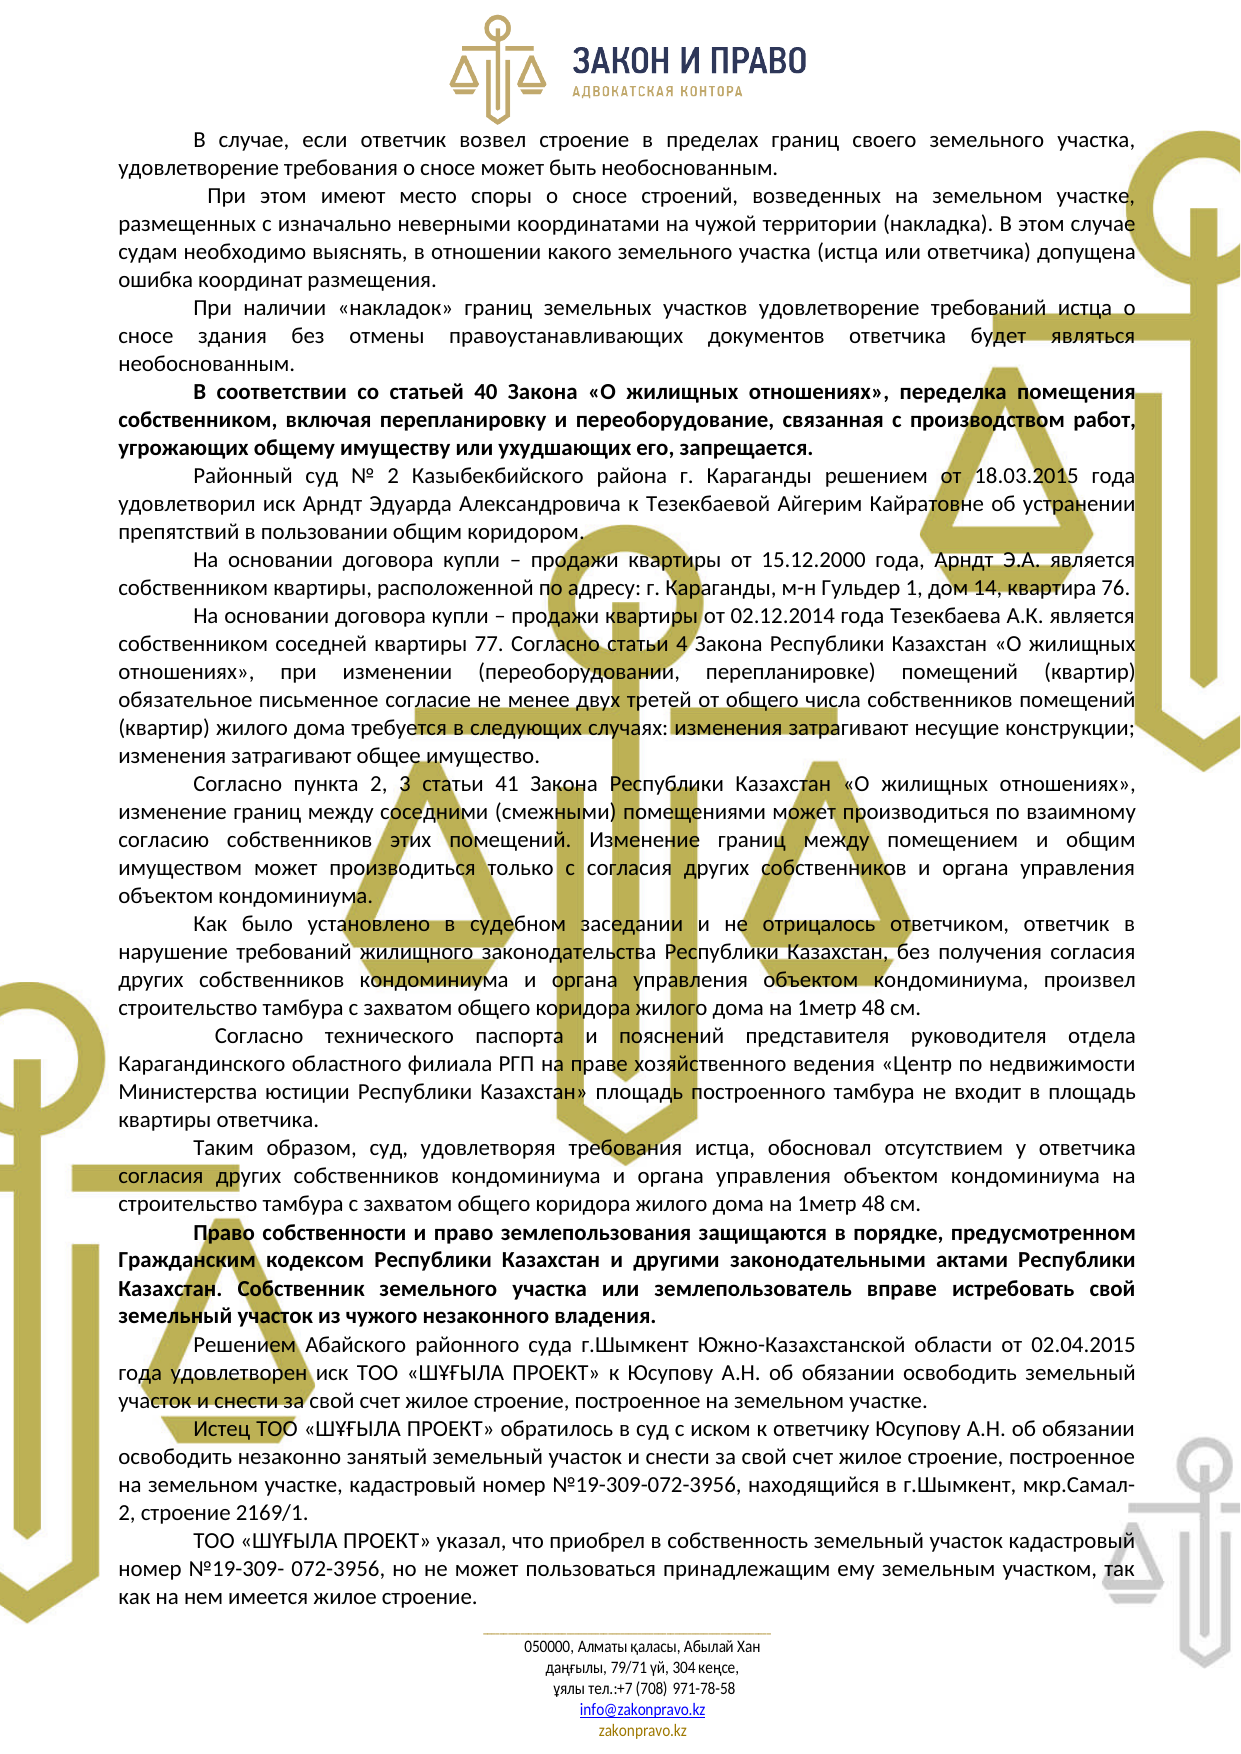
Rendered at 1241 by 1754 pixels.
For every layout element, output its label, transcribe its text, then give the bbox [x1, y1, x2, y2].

text В случае, если ответчик возвел строение в пределах границ своего земельного участка, удовлетворение требования о сносе может быть необоснованным. [118, 125, 1137, 181]
text На основании договора купли – продажи квартиры от 15.12.2000 года, Арндт Э.А. является собственником квартиры, расположенной по адресу: г. Караганды, м-н Гульдер 1, дом 14, квартира 76. [118, 545, 1137, 601]
text ТОО «ШҮҒЫЛА ПРОЕКТ» указал, что приобрел в собственность земельный участок кадастровый номер №19-309- 072-3956, но не может пользоваться принадлежащим ему земельным участком, так как на нем имеется жилое строение. [118, 1526, 1137, 1610]
text Согласно технического паспорта и пояснений представителя руководителя отдела Карагандинского областного филиала РГП на праве хозяйственного ведения «Центр по недвижимости Министерства юстиции Республики Казахстан» площадь построенного тамбура не входит в площадь квартиры ответчика. [118, 1021, 1137, 1133]
picture [919, 130, 1241, 1669]
text Как было установлено в судебном заседании и не отрицалось ответчиком, ответчик в нарушение требований жилищного законодательства Республики Казахстан, без получения согласия других собственников кондоминиума и органа управления объектом кондоминиума, произвел строительство тамбура с захватом общего коридора жилого дома на 1метр 48 см. [118, 909, 1137, 1021]
picture [341, 1610, 914, 1754]
text Районный суд № 2 Казыбекбийского района г. Караганды решением от 18.03.2015 года удовлетворил иск Арндт Эдуарда Александровича к Тезекбаевой Айгерим Кайратовне об устранении препятствий в пользовании общим коридором. [118, 461, 1137, 545]
text Истец ТОО «ШҰҒЫЛА ПРОЕКТ» обратилось в суд с иском к ответчику Юсупову А.Н. об обязании освободить незаконно занятый земельный участок и снести за свой счет жилое строение, построенное на земельном участке, кадастровый номер №19-309-072-3956, находящийся в г.Шымкент, мкр.Самал-2, строение 2169/1. [118, 1414, 1137, 1526]
text Право собственности и право землепользования защищаются в порядке, предусмотренном Гражданским кодексом Республики Казахстан и другими законодательными актами Республики Казахстан. Собственник земельного участка или землепользователь вправе истребовать свой земельный участок из чужого незаконного владения. [118, 1218, 1137, 1330]
picture [449, 14, 807, 125]
text Таким образом, суд, удовлетворяя требования истца, обосновал отсутствием у ответчика согласия других собственников кондоминиума и органа управления объектом кондоминиума на строительство тамбура с захватом общего коридора жилого дома на 1метр 48 см. [118, 1133, 1137, 1218]
picture [0, 982, 316, 1754]
text При наличии «накладок» границ земельных участков удовлетворение требований истца о сносе здания без отмены правоустанавливающих документов ответчика будет являться необоснованным. [118, 293, 1137, 377]
text В соответствии со статьей 40 Закона «О жилищных отношениях», переделка помещения собственником, включая перепланировку и переоборудование, связанная с производством работ, угрожающих общему имуществу или ухудшающих его, запрещается. [118, 377, 1137, 461]
text Согласно пункта 2, 3 статьи 41 Закона Республики Казахстан «О жилищных отношениях», изменение границ между соседними (смежными) помещениями может производиться по взаимному согласию собственников этих помещений. Изменение границ между помещением и общим имуществом может производиться только с согласия других собственников и органа управления объектом кондоминиума. [118, 769, 1137, 909]
text Решением Абайского районного суда г.Шымкент Южно-Казахстанской области от 02.04.2015 года удовлетворен иск ТОО «ШҰҒЫЛА ПРОЕКТ» к Юсупову А.Н. об обязании освободить земельный участок и снести за свой счет жилое строение, построенное на земельном участке. [118, 1330, 1137, 1414]
text На основании договора купли – продажи квартиры от 02.12.2014 года Тезекбаева А.К. является собственником соседней квартиры 77. Согласно статьи 4 Закона Республики Казахстан «О жилищных отношениях», при изменении (переоборудовании, перепланировке) помещений (квартир) обязательное письменное согласие не менее двух третей от общего числа собственников помещений (квартир) жилого дома требуется в следующих случаях: изменения затрагивают несущие конструкции; изменения затрагивают общее имущество. [118, 601, 1137, 769]
text При этом имеют место споры о сносе строений, возведенных на земельном участке, размещенных с изначально неверными координатами на чужой территории (накладка). В этом случае судам необходимо выяснять, в отношении какого земельного участка (истца или ответчика) допущена ошибка координат размещения. [118, 181, 1137, 293]
